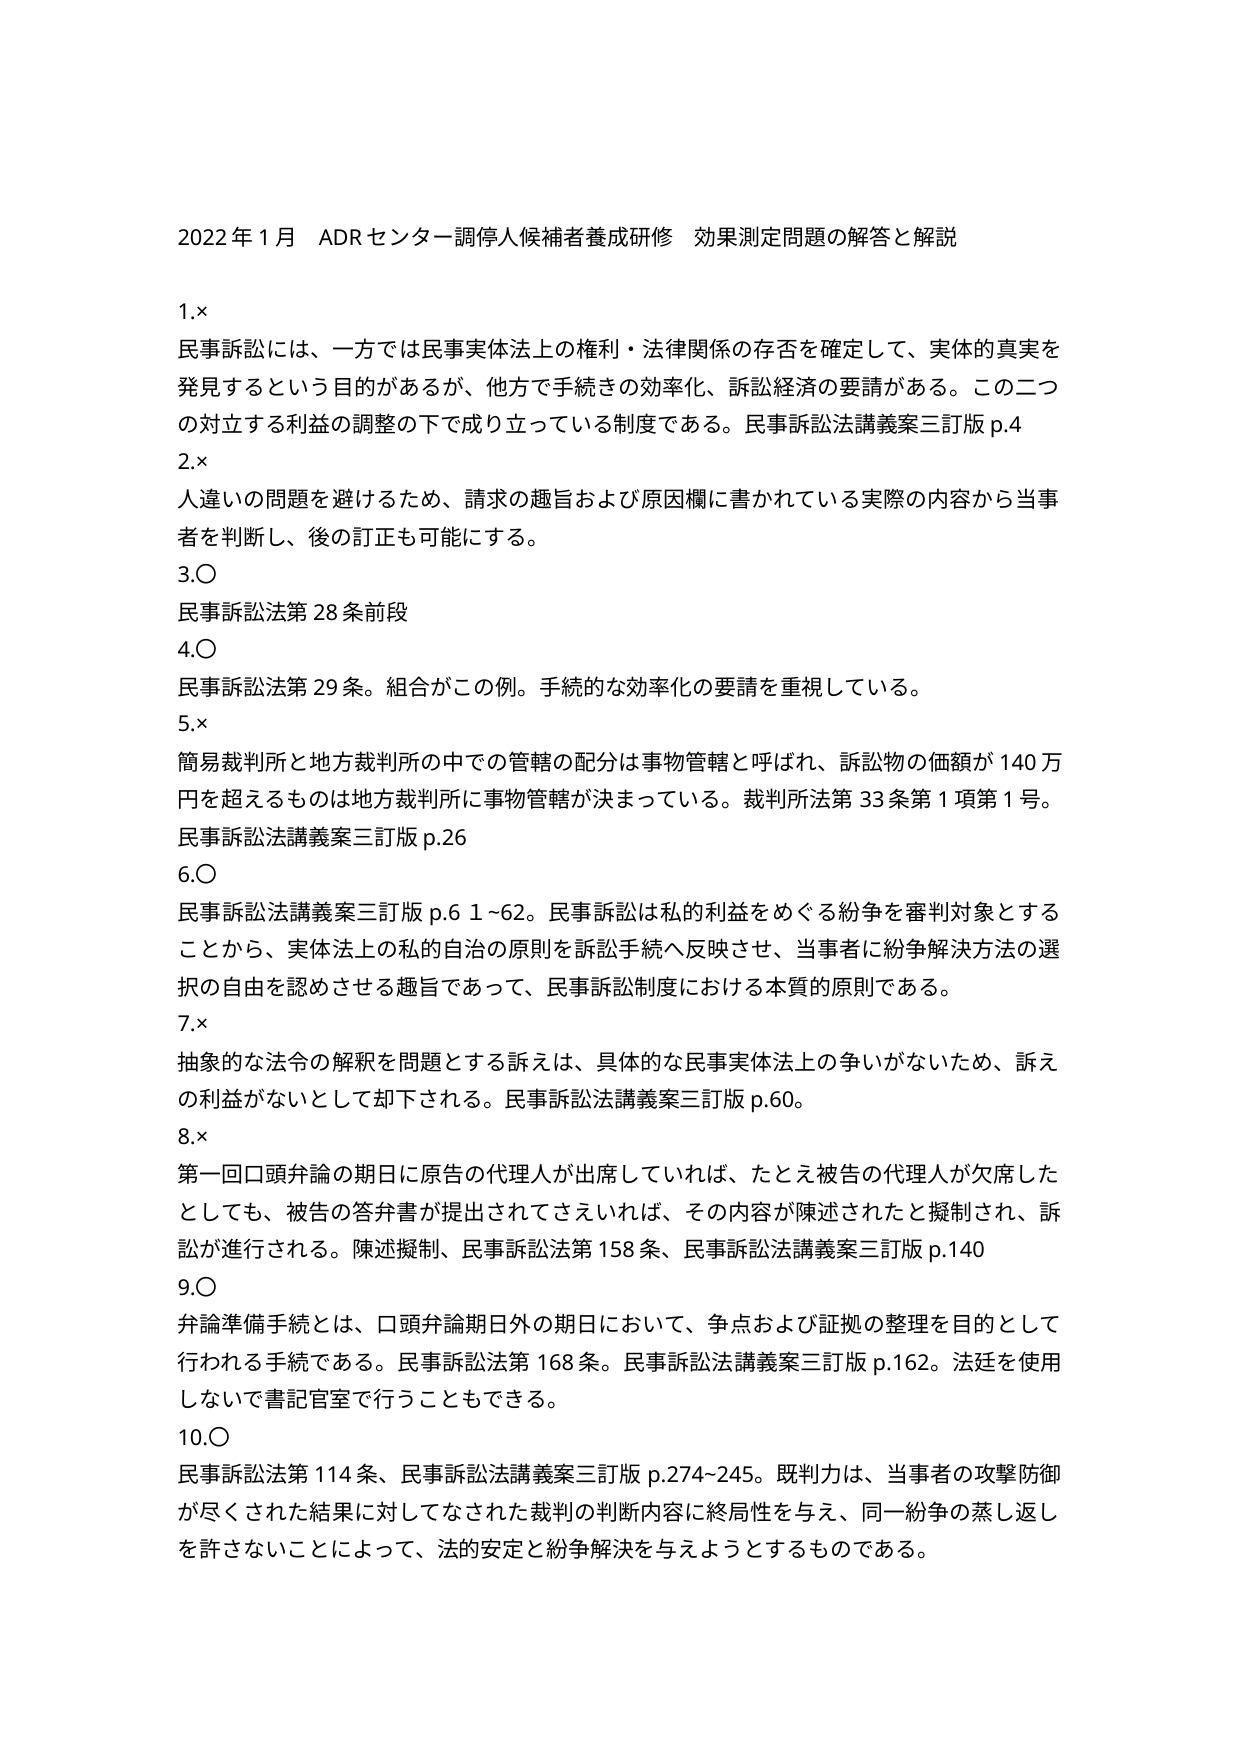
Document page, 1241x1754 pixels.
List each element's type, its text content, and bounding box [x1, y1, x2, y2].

text 6.〇 [177, 854, 1063, 892]
text 民事訴訟法講義案三訂版p.6１~62。民事訴訟は私的利益をめぐる紛争を審判対象とすることから、実体法上の私的自治の原則を訴訟手続へ反映させ、当事者に紛争解決方法の選択の自由を認めさせる趣旨であって、民事訴訟制度における本質的原則である。 [177, 892, 1063, 1004]
text 3.〇 [177, 554, 1063, 592]
text 簡易裁判所と地方裁判所の中での管轄の配分は事物管轄と呼ばれ、訴訟物の価額が140万円を超えるものは地方裁判所に事物管轄が決まっている。裁判所法第33条第1項第1号。民事訴訟法講義案三訂版p.26 [177, 742, 1063, 854]
text 2.× [177, 442, 1063, 479]
text 人違いの問題を避けるため、請求の趣旨および原因欄に書かれている実際の内容から当事者を判断し、後の訂正も可能にする。 [177, 479, 1063, 554]
text 抽象的な法令の解釈を問題とする訴えは、具体的な民事実体法上の争いがないため、訴えの利益がないとして却下される。民事訴訟法講義案三訂版p.60。 [177, 1042, 1063, 1117]
text 第一回口頭弁論の期日に原告の代理人が出席していれば、たとえ被告の代理人が欠席したとしても、被告の答弁書が提出されてさえいれば、その内容が陳述されたと擬制され、訴訟が進行される。陳述擬制、民事訴訟法第158条、民事訴訟法講義案三訂版p.140 [177, 1154, 1063, 1267]
text 9.〇 [177, 1267, 1063, 1304]
text 民事訴訟法第29条。組合がこの例。手続的な効率化の要請を重視している。 [177, 667, 1063, 704]
text 10.〇 [177, 1417, 1063, 1454]
text 民事訴訟には、一方では民事実体法上の権利・法律関係の存否を確定して、実体的真実を発見するという目的があるが、他方で手続きの効率化、訴訟経済の要請がある。この二つの対立する利益の調整の下で成り立っている制度である。民事訴訟法講義案三訂版p.4 [177, 329, 1063, 442]
text 民事訴訟法第114条、民事訴訟法講義案三訂版p.274~245。既判力は、当事者の攻撃防御が尽くされた結果に対してなされた裁判の判断内容に終局性を与え、同一紛争の蒸し返しを許さないことによって、法的安定と紛争解決を与えようとするものである。 [177, 1454, 1063, 1567]
text 弁論準備手続とは、口頭弁論期日外の期日において、争点および証拠の整理を目的として行われる手続である。民事訴訟法第168条。民事訴訟法講義案三訂版p.162。法廷を使用しないで書記官室で行うこともできる。 [177, 1304, 1063, 1417]
text 4.〇 [177, 629, 1063, 667]
text 7.× [177, 1004, 1063, 1042]
text 2022年1月 ADRセンター調停人候補者養成研修 効果測定問題の解答と解説 [177, 217, 1063, 254]
text 5.× [177, 704, 1063, 742]
text 民事訴訟法第28条前段 [177, 592, 1063, 629]
text 8.× [177, 1117, 1063, 1154]
text 1.× [177, 292, 1063, 329]
